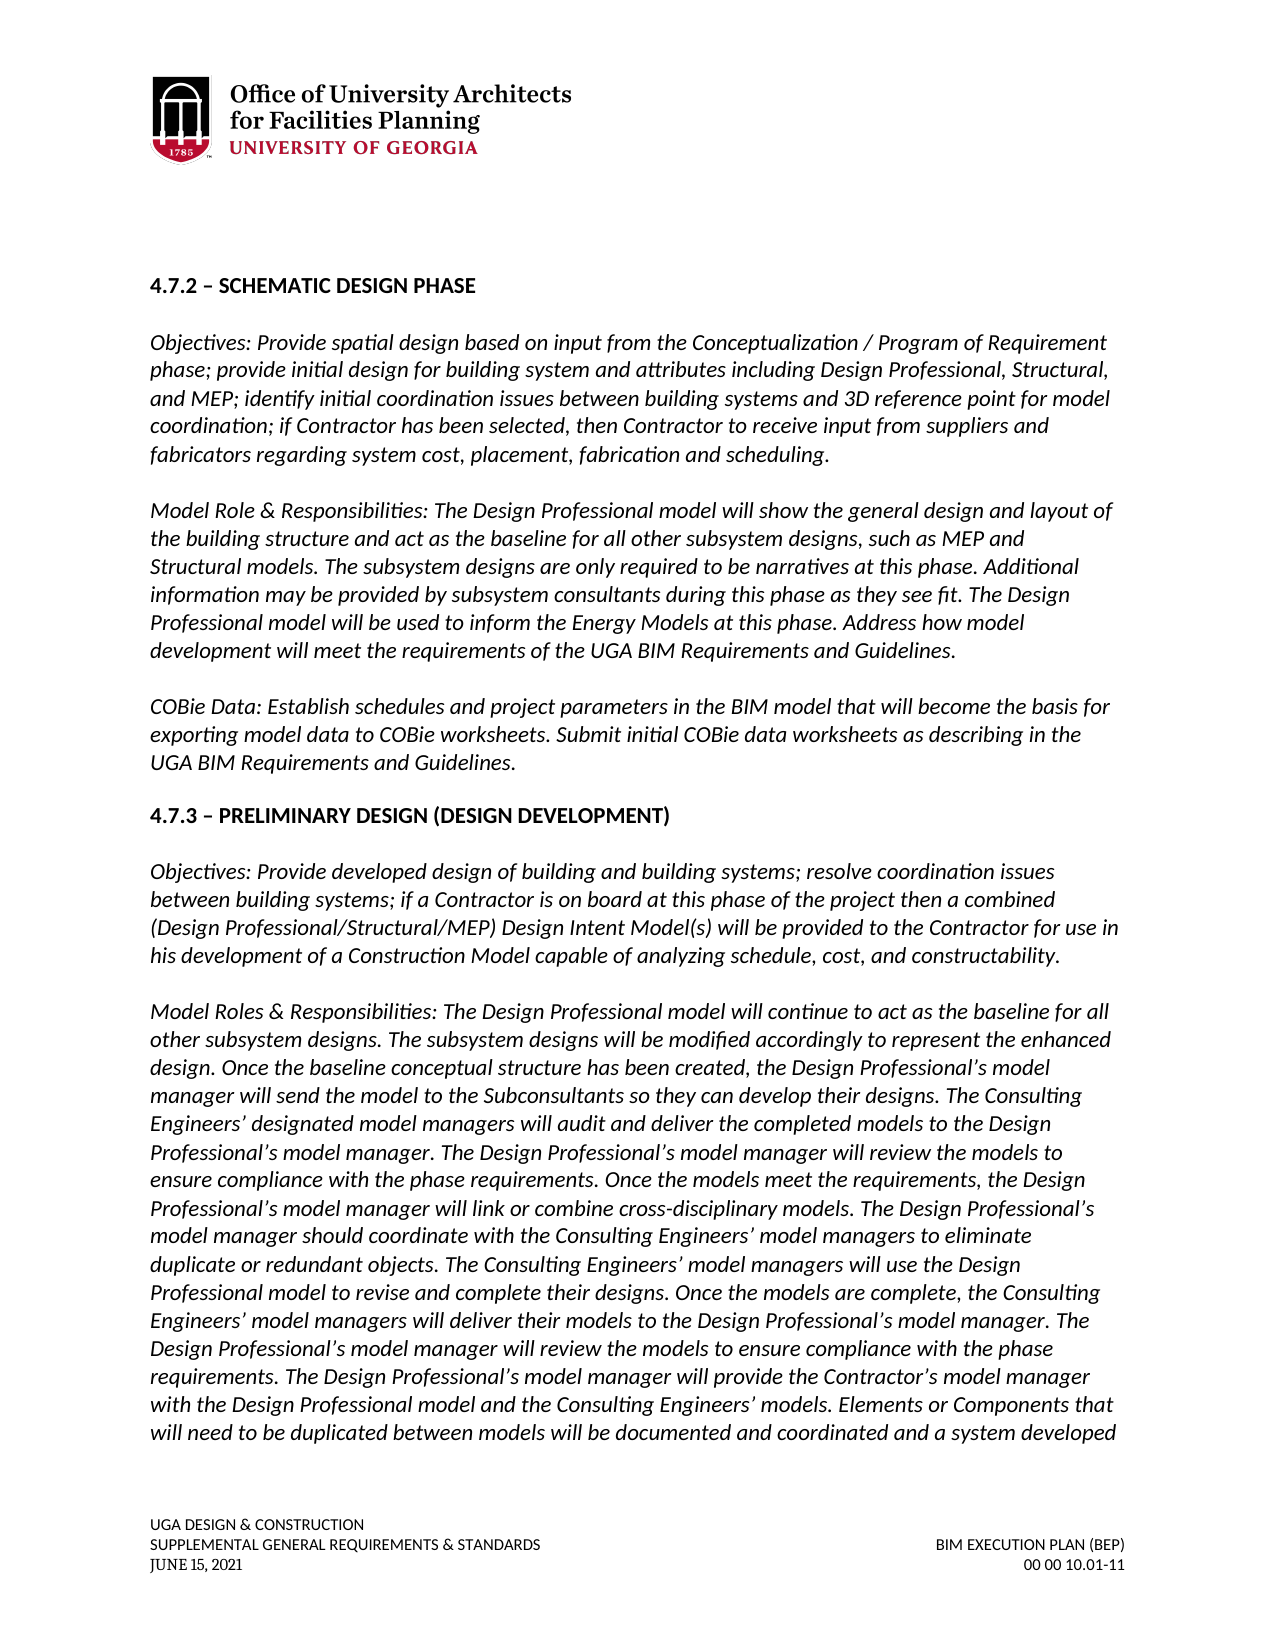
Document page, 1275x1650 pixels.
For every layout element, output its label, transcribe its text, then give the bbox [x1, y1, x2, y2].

text COBie Data: Establish schedules and project parameters in the BIM model that will become the basis for exporting model data to COBie worksheets. Submit initial COBie data worksheets as describing in the UGA BIM Requirements and Guidelines. [150, 692, 1125, 776]
picture [150, 75, 572, 165]
text Model Role & Responsibilities: The Design Professional model will show the general design and layout of the building structure and act as the baseline for all other subsystem designs, such as MEP and Structural models. The subsystem designs are only required to be narratives at this phase. Additional information may be provided by subsystem consultants during this phase as they see fit. The Design Professional model will be used to inform the Energy Models at this phase. Address how model development will meet the requirements of the UGA BIM Requirements and Guidelines. [150, 496, 1125, 664]
text Objectives: Provide spatial design based on input from the Conceptualization / Program of Requirement phase; provide initial design for building system and attributes including Design Professional, Structural, and MEP; identify initial coordination issues between building systems and 3D reference point for model coordination; if Contractor has been selected, then Contractor to receive input from suppliers and fabricators regarding system cost, placement, fabrication and scheduling. [150, 328, 1125, 468]
text 4.7.3 – PRELIMINARY DESIGN (DESIGN DEVELOPMENT) [150, 801, 1125, 829]
text Objectives: Provide developed design of building and building systems; resolve coordination issues between building systems; if a Contractor is on board at this phase of the project then a combined (Design Professional/Structural/MEP) Design Intent Model(s) will be provided to the Contractor for use in his development of a Construction Model capable of analyzing schedule, cost, and constructability. [150, 857, 1125, 969]
text 4.7.2 – SCHEMATIC DESIGN PHASE [150, 272, 1125, 299]
